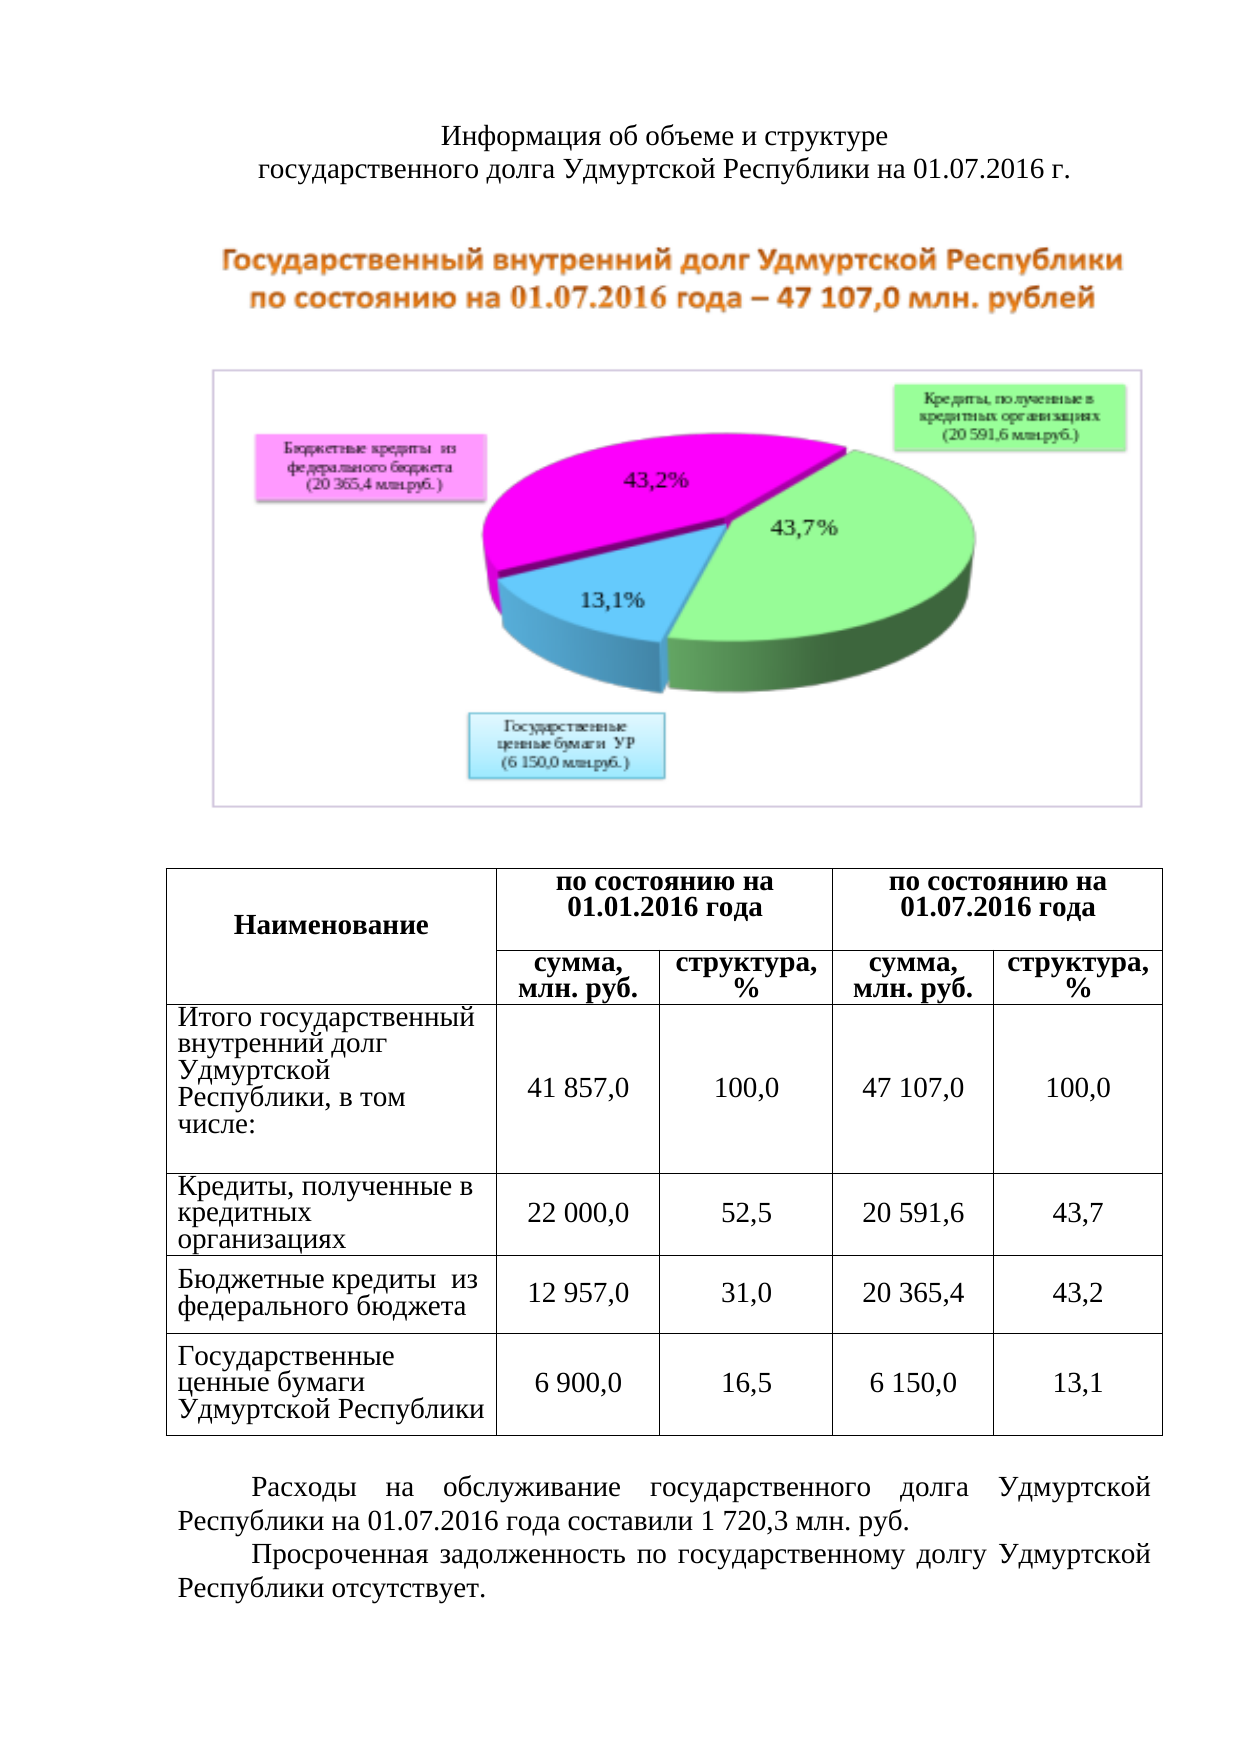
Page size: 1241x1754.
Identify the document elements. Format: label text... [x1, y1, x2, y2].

table_cell 52,5 [660, 1174, 832, 1254]
text Расходы на обслуживание государственного долга Удмуртской Республики на 01.07.2016 года составили 1 720,3 млн. руб. [177, 1469, 1152, 1537]
table_header по состоянию на 01.07.2016 года [833, 869, 1162, 949]
table_header по состоянию на 01.01.2016 года [497, 869, 832, 949]
table_cell 22 000,0 [497, 1174, 659, 1254]
table_cell 100,0 [660, 1005, 832, 1173]
table_cell 47 107,0 [833, 1005, 993, 1173]
table_cell 20 365,4 [833, 1256, 993, 1333]
table_cell сумма, млн. руб. [833, 951, 993, 1004]
table_cell 13,1 [994, 1334, 1162, 1435]
table_cell Кредиты, полученные в кредитных организациях [167, 1174, 496, 1254]
table_cell 6 150,0 [833, 1334, 993, 1435]
table_cell Итого государственный внутренний долг Удмуртской Республики, в том числе: [167, 1005, 496, 1173]
table_cell 43,7 [994, 1174, 1162, 1254]
table_cell 41 857,0 [497, 1005, 659, 1173]
table_cell сумма, млн. руб. [497, 951, 659, 1004]
table_cell Бюджетные кредиты из федерального бюджета [167, 1256, 496, 1333]
table_cell структура, % [994, 951, 1162, 1004]
text государственного долга Удмуртской Республики на 01.07.2016 г. [177, 152, 1152, 185]
table_cell 12 957,0 [497, 1256, 659, 1333]
table_cell 43,2 [994, 1256, 1162, 1333]
table_cell 100,0 [994, 1005, 1162, 1173]
text Просроченная задолженность по государственному долгу Удмуртской Республики отсутствует. [177, 1537, 1152, 1604]
table_cell 31,0 [660, 1256, 832, 1333]
table_cell 6 900,0 [497, 1334, 659, 1435]
table_cell 16,5 [660, 1334, 832, 1435]
table_cell Государственные ценные бумаги Удмуртской Республики [167, 1334, 496, 1435]
table_cell 20 591,6 [833, 1174, 993, 1254]
table_header Наименование [167, 869, 496, 1004]
table_cell структура, % [660, 951, 832, 1004]
text Информация об объеме и структуре [177, 118, 1152, 152]
